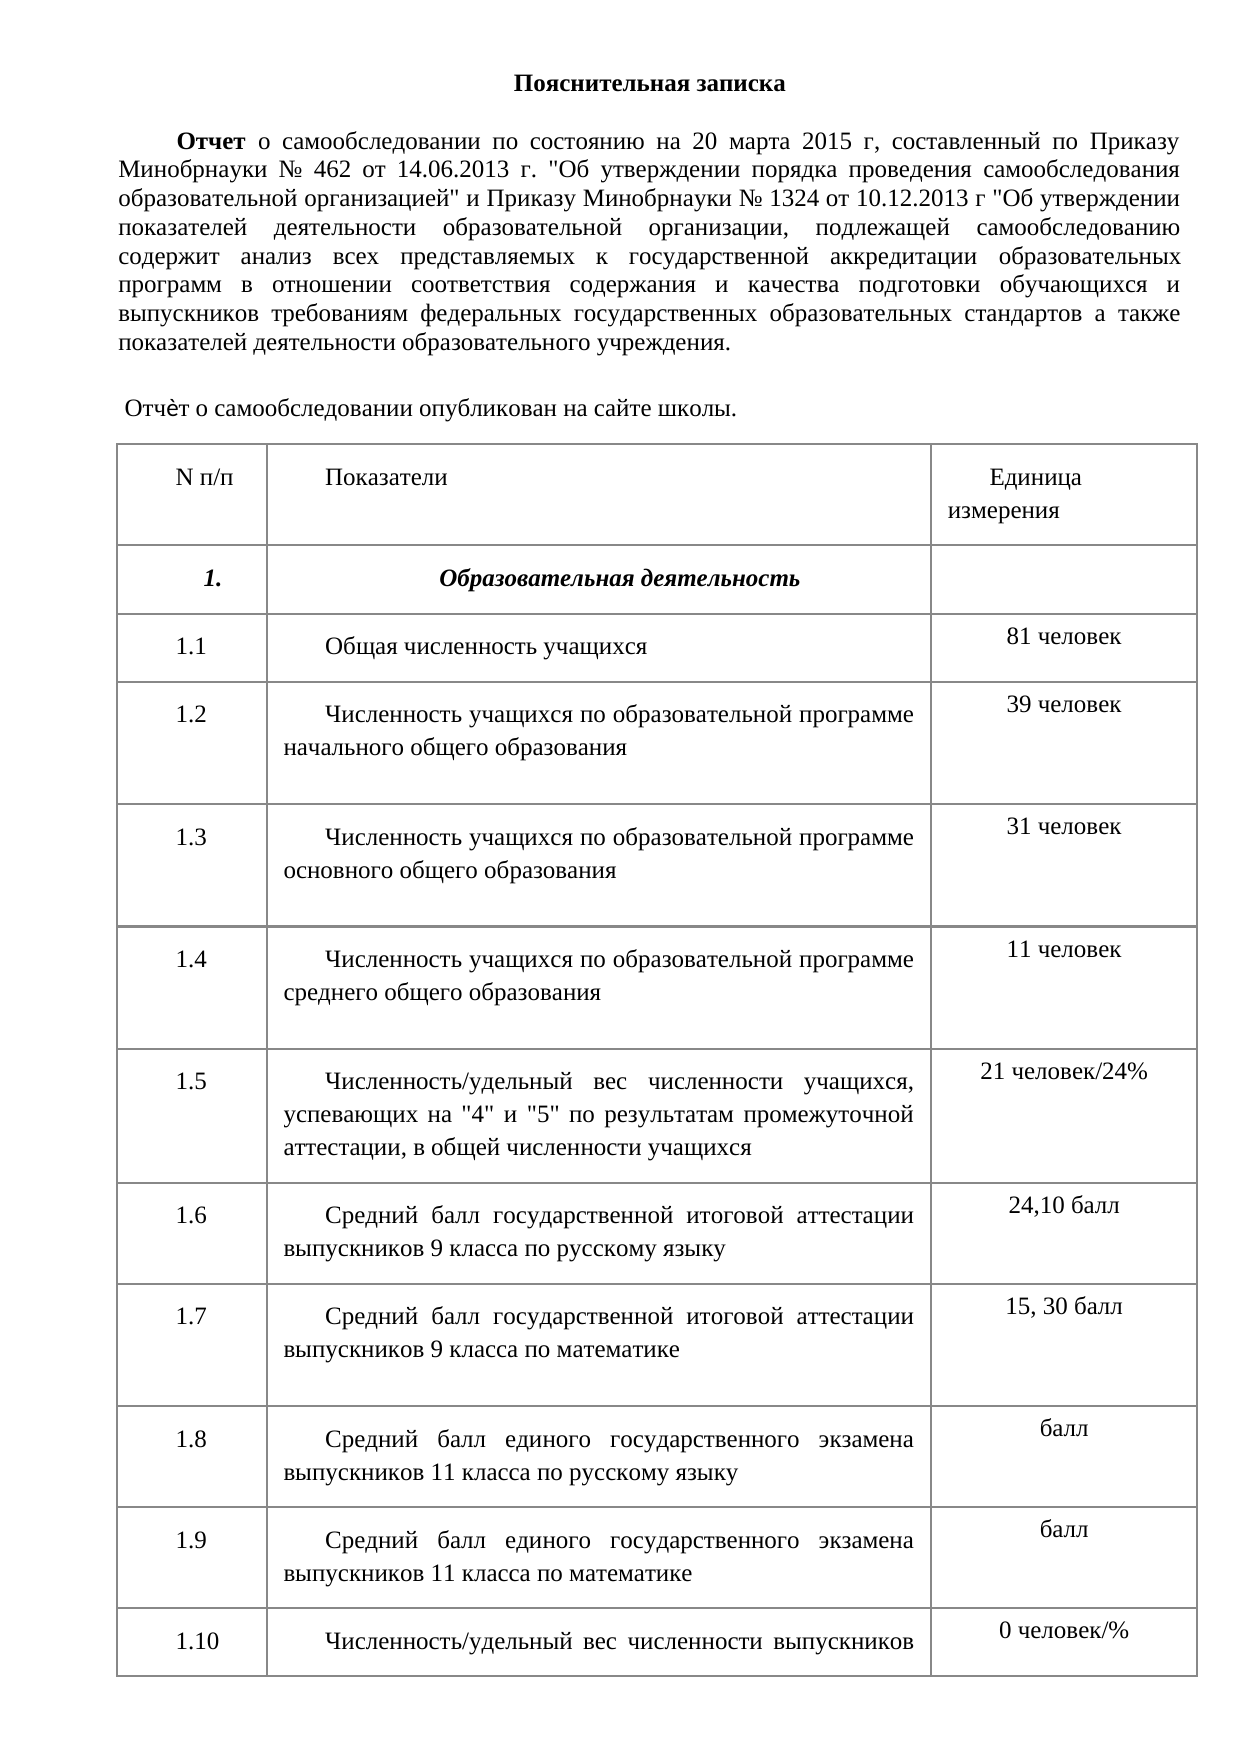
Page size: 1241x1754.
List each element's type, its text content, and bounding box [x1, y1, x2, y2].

table_cell 1.9 [118, 1508, 266, 1607]
table_header Показатели [268, 445, 930, 544]
table_cell 1. [118, 546, 266, 613]
table_cell [932, 546, 1196, 613]
text Отчѐт о самообследовании опубликован на сайте школы. [118, 385, 1181, 422]
table_cell балл [932, 1407, 1196, 1506]
table_header N п/п [118, 445, 266, 544]
table_cell Средний балл единого государственного экзамена выпускников 11 класса по математике [268, 1508, 930, 1607]
table_cell 11 человек [932, 928, 1196, 1048]
table_cell Образовательная деятельность [268, 546, 930, 613]
table_cell Средний балл единого государственного экзамена выпускников 11 класса по русскому языку [268, 1407, 930, 1506]
table_cell Численность учащихся по образовательной программе основного общего образования [268, 805, 930, 925]
table_cell 1.7 [118, 1285, 266, 1405]
table_header Единица измерения [932, 445, 1196, 544]
table_cell Численность учащихся по образовательной программе начального общего образования [268, 683, 930, 803]
table_cell Средний балл государственной итоговой аттестации выпускников 9 класса по математике [268, 1285, 930, 1405]
table_cell Численность/удельный вес численности учащихся, успевающих на "4" и "5" по результатам промежуточной аттестации, в общей численности учащихся [268, 1050, 930, 1182]
table_cell 39 человек [932, 683, 1196, 803]
table_cell 21 человек/24% [932, 1050, 1196, 1182]
text Отчет о самообследовании по состоянию на 20 марта 2015 г, составленный по Приказу Минобрнауки № 462 от 14.06.2013 г. "Об утверждении порядка проведения самообследования образовательной организацией" и Приказу Минобрнауки № 1324 от 10.12.2013 г "Об утверждении показателей деятельности образовательной организации, подлежащей самообследованию содержит анализ всех представляемых к государственной аккредитации образовательных программ в отношении соответствия содержания и качества подготовки обучающихся и выпускников требованиям федеральных государственных образовательных стандартов а также показателей деятельности образовательного учреждения. [118, 126, 1181, 356]
table_cell Средний балл государственной итоговой аттестации выпускников 9 класса по русскому языку [268, 1184, 930, 1283]
table_cell 24,10 балл [932, 1184, 1196, 1283]
table_cell 1.3 [118, 805, 266, 925]
table_cell Численность учащихся по образовательной программе среднего общего образования [268, 928, 930, 1048]
text Пояснительная записка [118, 59, 1181, 97]
table_cell 1.6 [118, 1184, 266, 1283]
table_cell 31 человек [932, 805, 1196, 925]
table_cell 0 человек/% [932, 1609, 1196, 1675]
table_cell балл [932, 1508, 1196, 1607]
table_cell 1.10 [118, 1609, 266, 1675]
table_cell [268, 1609, 930, 1675]
table_cell 1.8 [118, 1407, 266, 1506]
table_cell 1.4 [118, 928, 266, 1048]
table_cell Общая численность учащихся [268, 615, 930, 681]
table_cell 1.1 [118, 615, 266, 681]
table_cell 1.5 [118, 1050, 266, 1182]
table_cell 1.2 [118, 683, 266, 803]
table_cell 81 человек [932, 615, 1196, 681]
table_cell 15, 30 балл [932, 1285, 1196, 1405]
